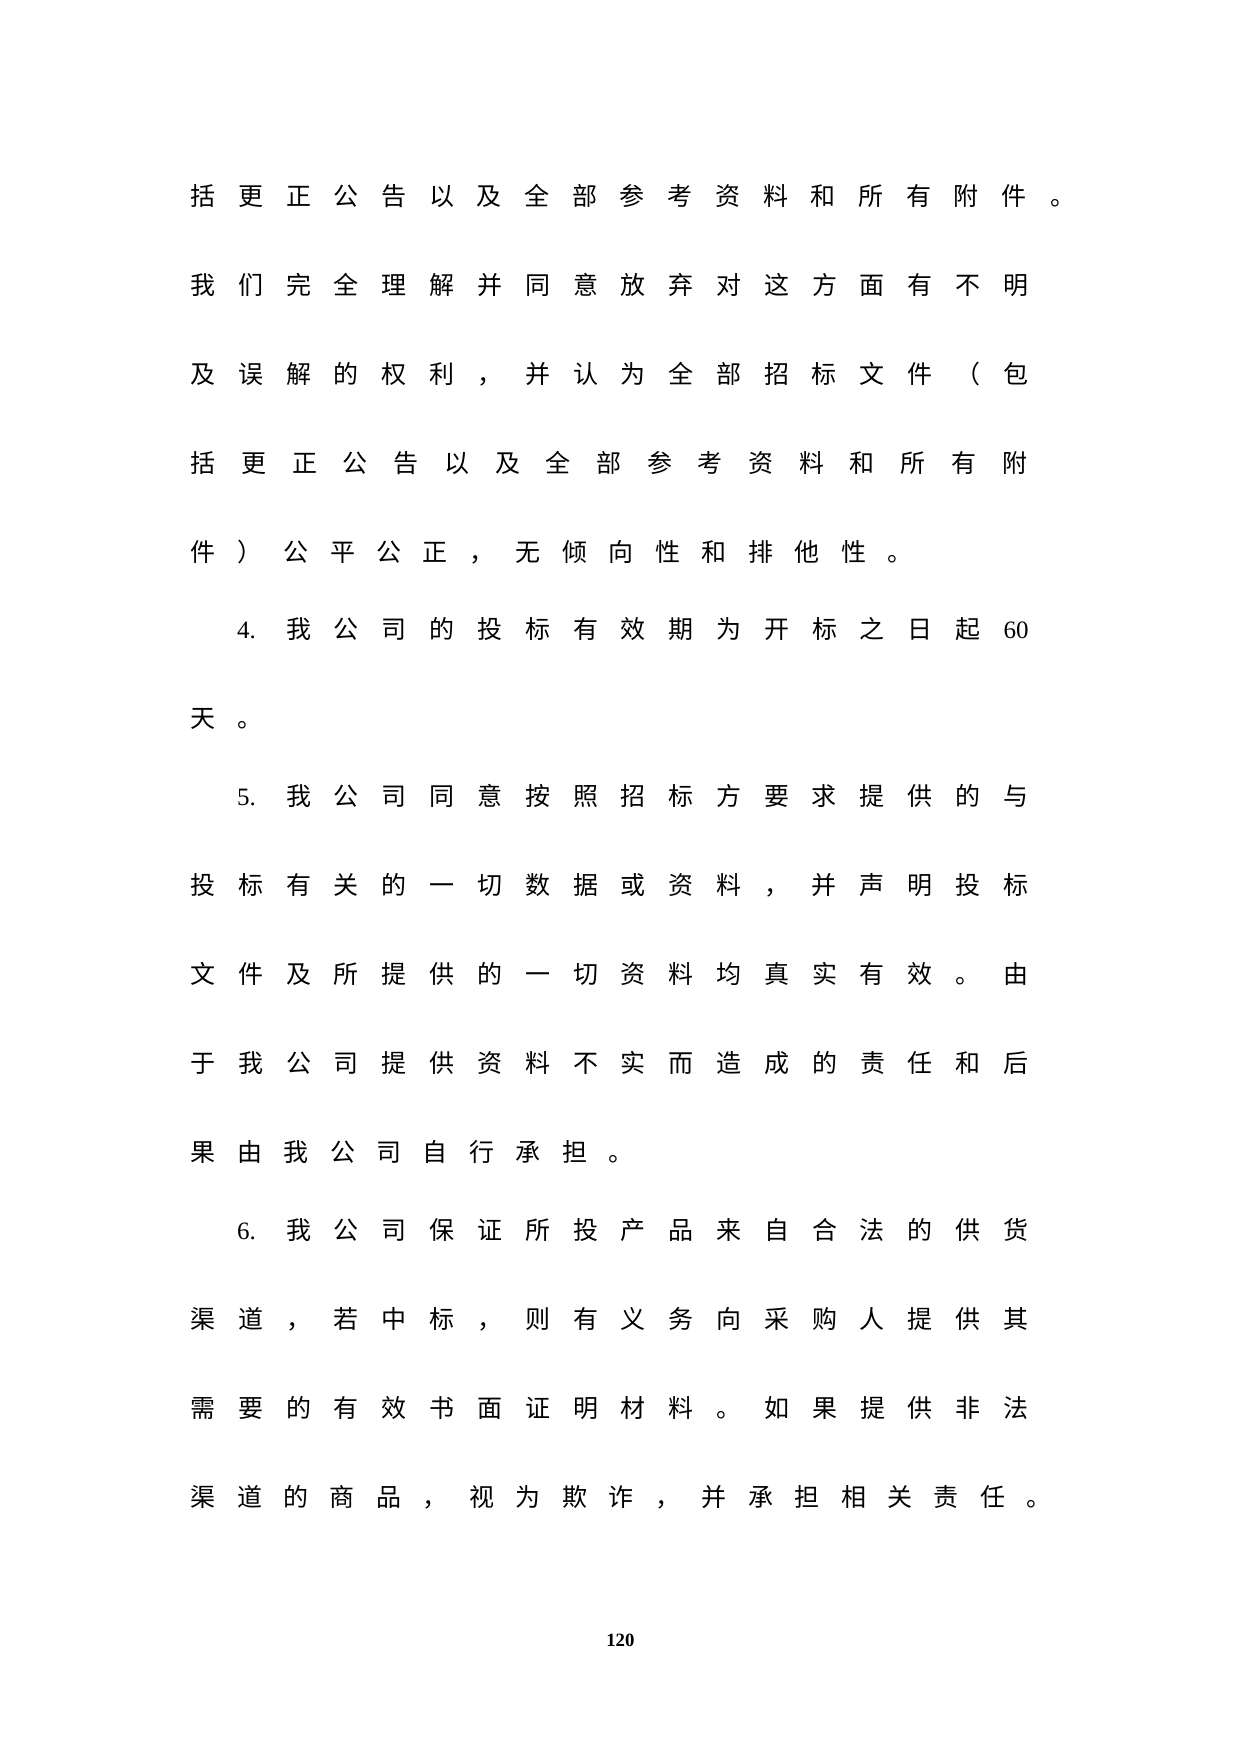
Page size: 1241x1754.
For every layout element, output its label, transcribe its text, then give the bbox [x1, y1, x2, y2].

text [190, 164, 1050, 580]
text 6. 我公司保证所投产品来自合法的供货渠道，若中标，则有义务向采购人提供其需要的有效书面证明材料。如果提供非法渠道的商品，视为欺诈，并承担相关责任。 [190, 1198, 1050, 1525]
text 5. 我公司同意按照招标方要求提供的与投标有关的一切数据或资料，并声明投标文件及所提供的一切资料均真实有效。由于我公司提供资料不实而造成的责任和后果由我公司自行承担。 [190, 765, 1050, 1180]
text 4. 我公司的投标有效期为开标之日起60天。 [190, 598, 1050, 747]
